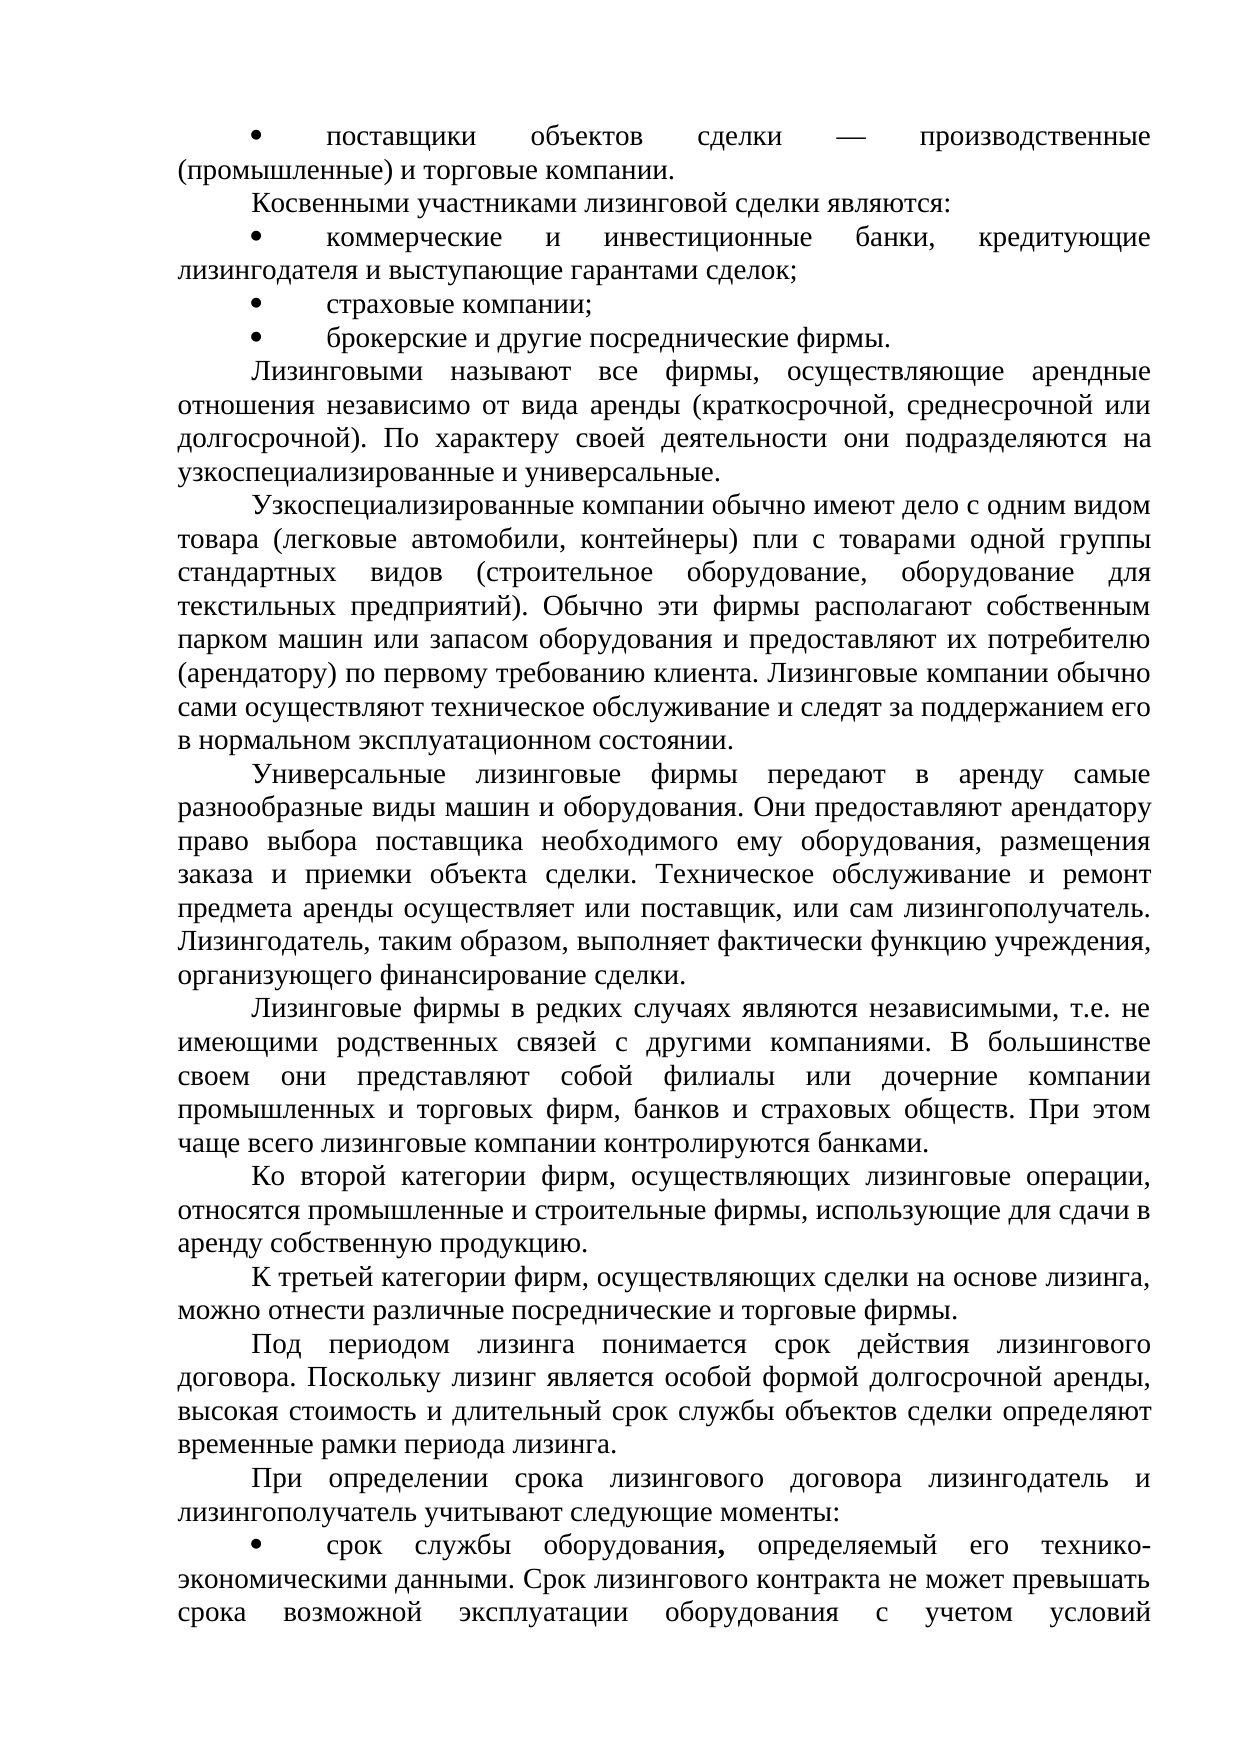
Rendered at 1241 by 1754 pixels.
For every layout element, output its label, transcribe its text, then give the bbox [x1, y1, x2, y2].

list брокерские и другие посреднические фирмы. [177, 320, 1152, 353]
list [177, 1527, 1152, 1628]
text Ко второй категории фирм, осуществляющих лизинговые операции, относятся промышленные и строительные фирмы, использующие для сдачи в аренду собственную продукцию. [177, 1158, 1152, 1259]
text При определении срока лизингового договора лизингодатель и лизингополучатель учитывают следующие моменты: [177, 1460, 1152, 1527]
list коммерческие и инвестиционные банки, кредитующие лизингодателя и выступающие гарантами сделок; [177, 219, 1152, 286]
text Косвенными участниками лизинговой сделки являются: [177, 185, 1152, 219]
list поставщики объектов сделки — производственные (промышленные) и торговые компании. [177, 118, 1152, 185]
text К третьей категории фирм, осуществляющих сделки на основе лизинга, можно отнести различные посреднические и торговые фирмы. [177, 1259, 1152, 1326]
text Лизинговые фирмы в редких случаях являются независимыми, т.е. не имеющими родственных связей с другими компаниями. В большинстве своем они представляют собой филиалы или дочерние компании промышленных и торговых фирм, банков и страховых обществ. При этом чаще всего лизинговые компании контролируются банками. [177, 991, 1152, 1158]
list страховые компании; [177, 286, 1152, 320]
text Универсальные лизинговые фирмы передают в аренду самые разнообразные виды машин и оборудования. Они предоставляют арендатору право выбора поставщика необходимого ему оборудования, размещения заказа и приемки объекта сделки. Техническое обслуживание и ремонт предмета аренды осуществляет или поставщик, или сам лизингополучатель. Лизингодатель, таким образом, выполняет фактически функцию учреждения, организующего финансирование сделки. [177, 756, 1152, 991]
text Лизинговыми называют все фирмы, осуществляющие арендные отношения независимо от вида аренды (краткосрочной, среднесрочной или долгосрочной). По характеру своей деятельности они подразделяются на узкоспециализированные и универсальные. [177, 353, 1152, 487]
text Узкоспециализированные компании обычно имеют дело с одним видом товара (легковые автомобили, контейнеры) пли с товарами одной группы стандартных видов (строительное оборудование, оборудование для текстильных предприятий). Обычно эти фирмы располагают собственным парком машин или запасом оборудования и предоставляют их потребителю (арендатору) по первому требованию клиента. Лизинговые компании обычно сами осуществляют техническое обслуживание и следят за поддержанием его в нормальном эксплуатационном состоянии. [177, 487, 1152, 756]
text Под периодом лизинга понимается срок действия лизингового договора. Поскольку лизинг является особой формой долгосрочной аренды, высокая стоимость и длительный срок службы объектов сделки определяют временные рамки периода лизинга. [177, 1326, 1152, 1460]
